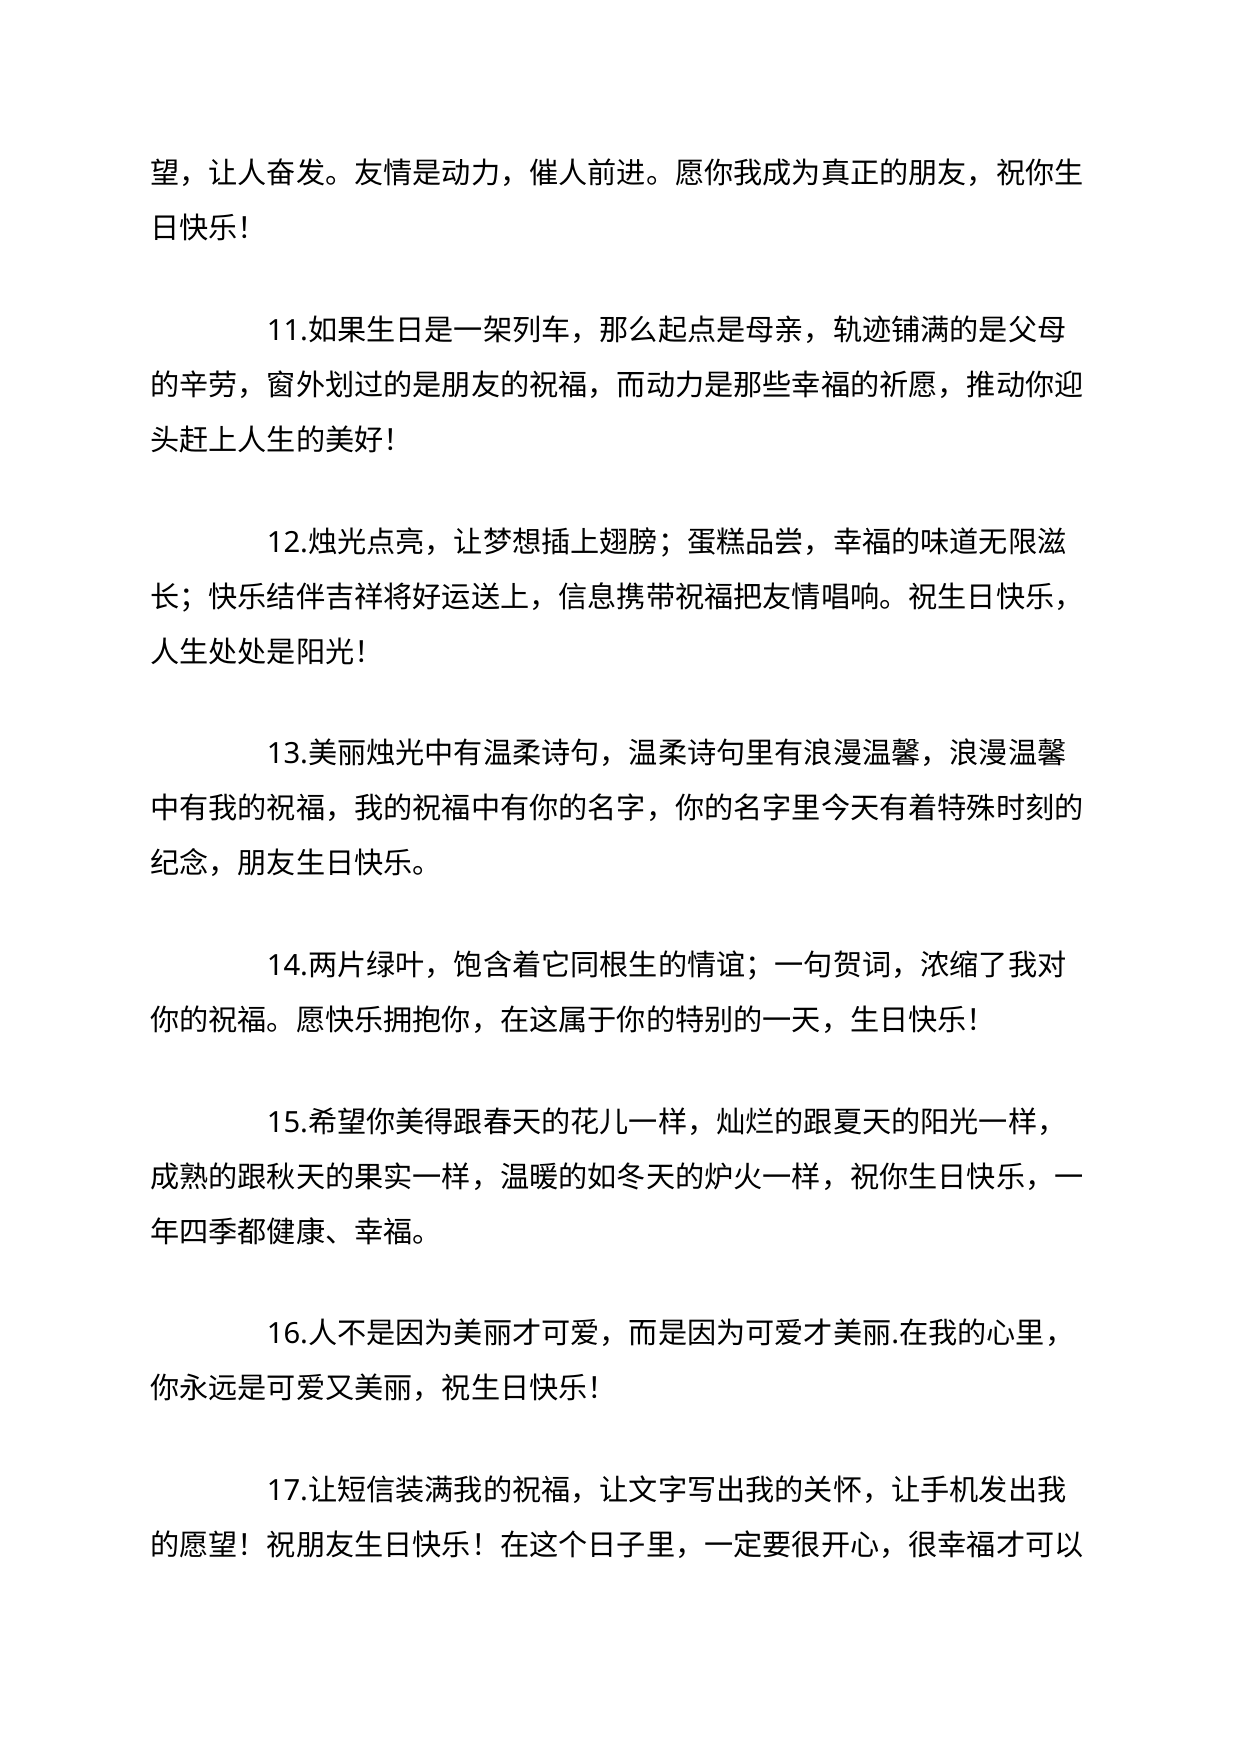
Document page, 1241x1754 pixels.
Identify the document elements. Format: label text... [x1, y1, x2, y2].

text 12.烛光点亮，让梦想插上翅膀；蛋糕品尝，幸福的味道无限滋长；快乐结伴吉祥将好运送上，信息携带祝福把友情唱响。祝生日快乐，人生处处是阳光！ [150, 518, 1090, 671]
text 11.如果生日是一架列车，那么起点是母亲，轨迹铺满的是父母的辛劳，窗外划过的是朋友的祝福，而动力是那些幸福的祈愿，推动你迎头赶上人生的美好！ [150, 307, 1090, 459]
text 15.希望你美得跟春天的花儿一样，灿烂的跟夏天的阳光一样，成熟的跟秋天的果实一样，温暖的如冬天的炉火一样，祝你生日快乐，一年四季都健康、幸福。 [150, 1098, 1090, 1251]
text 16.人不是因为美丽才可爱，而是因为可爱才美丽.在我的心里，你永远是可爱又美丽，祝生日快乐！ [150, 1310, 1090, 1407]
text 13.美丽烛光中有温柔诗句，温柔诗句里有浪漫温馨，浪漫温馨中有我的祝福，我的祝福中有你的名字，你的名字里今天有着特殊时刻的纪念，朋友生日快乐。 [150, 730, 1090, 882]
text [150, 150, 1090, 247]
text 14.两片绿叶，饱含着它同根生的情谊；一句贺词，浓缩了我对你的祝福。愿快乐拥抱你，在这属于你的特别的一天，生日快乐！ [150, 942, 1090, 1039]
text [150, 1467, 1090, 1564]
